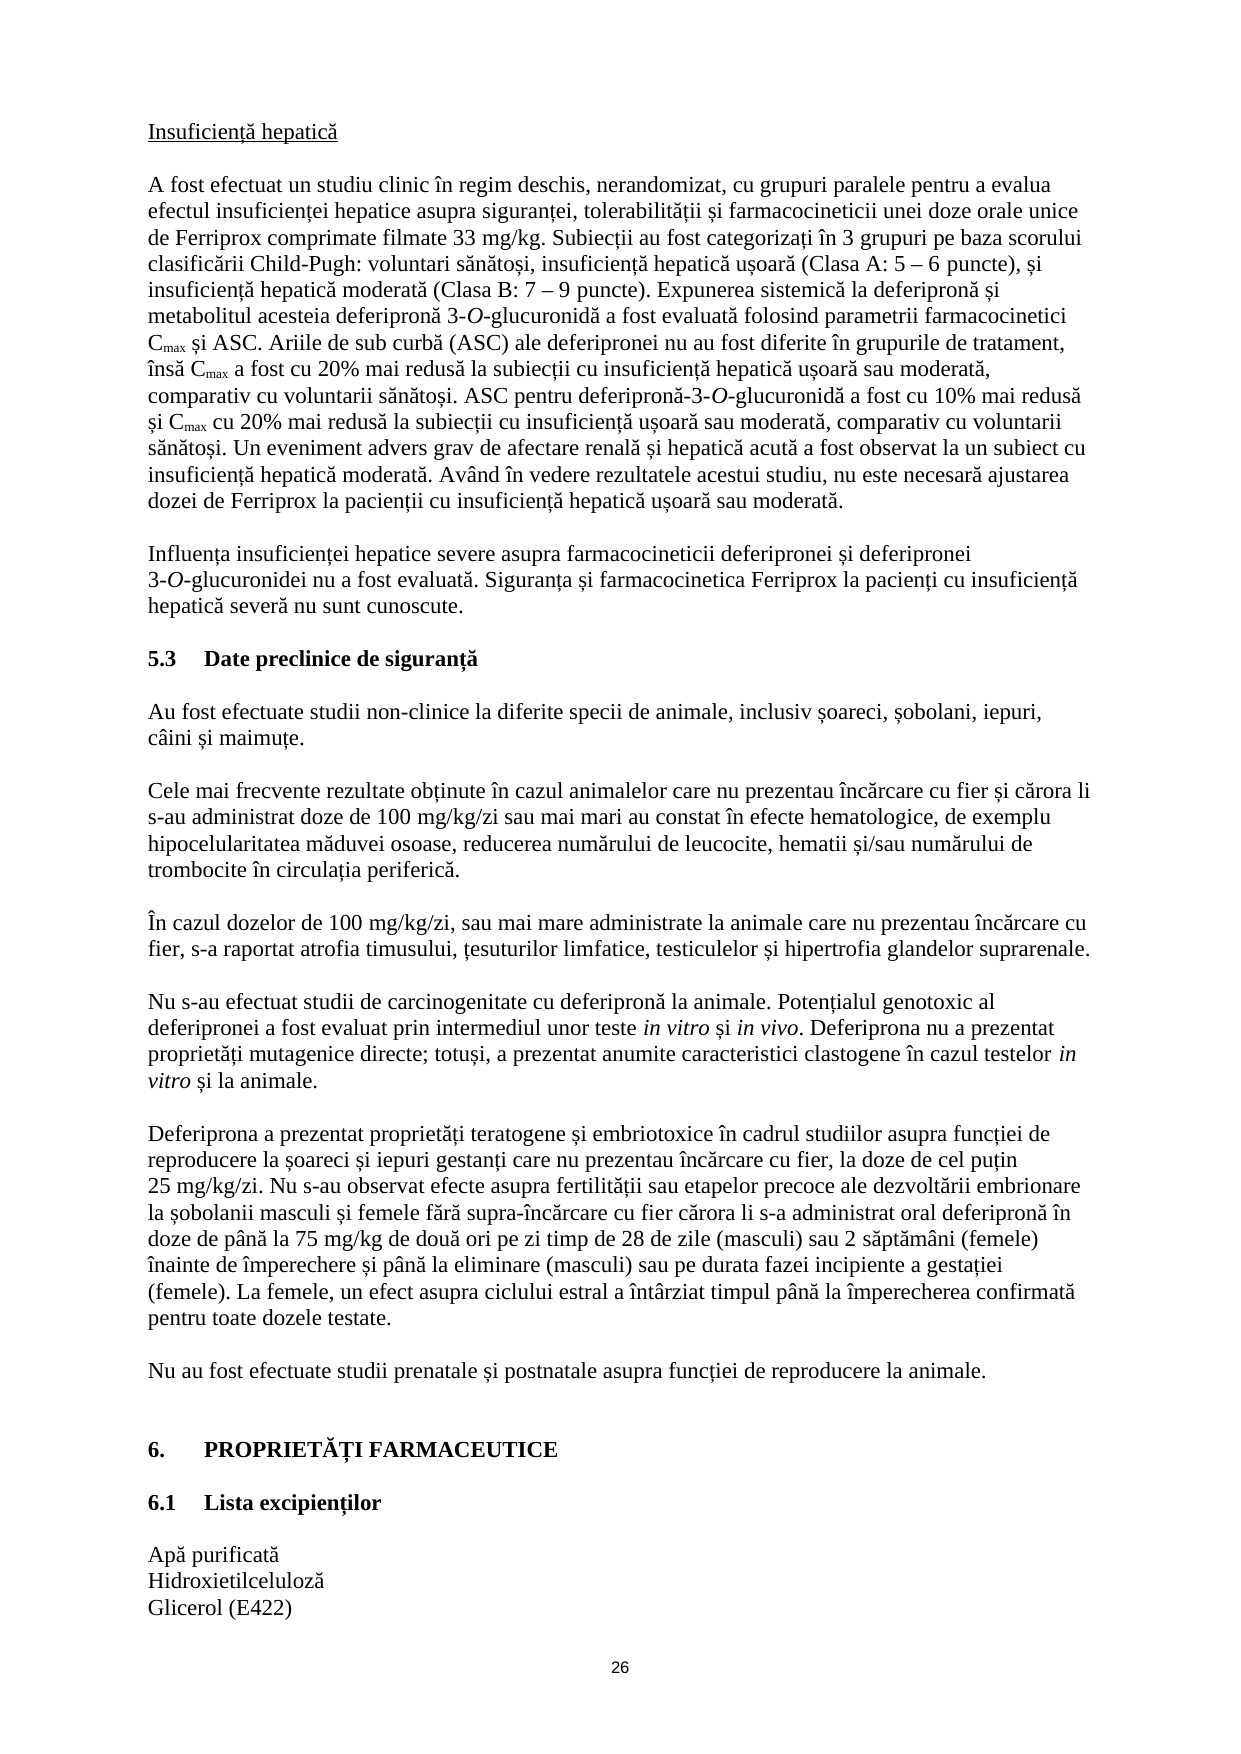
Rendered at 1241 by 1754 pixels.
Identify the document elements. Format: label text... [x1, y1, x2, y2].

text Influența insuficienței hepatice severe asupra farmacocineticii deferipronei și deferipronei 3-O-glucuronidei nu a fost evaluată. Siguranța și farmacocinetica Ferriprox la pacienți cu insuficiență hepatică severă nu sunt cunoscute. [148, 540, 1092, 619]
text Au fost efectuate studii non-clinice la diferite specii de animale, inclusiv șoareci, șobolani, iepuri, câini și maimuțe. [148, 698, 1092, 751]
text 6.1 Lista excipienților [148, 1488, 1092, 1515]
text A fost efectuat un studiu clinic în regim deschis, nerandomizat, cu grupuri paralele pentru a evalua efectul insuficienței hepatice asupra siguranței, tolerabilității și farmacocineticii unei doze orale unice de Ferriprox comprimate filmate 33 mg/kg. Subiecții au fost categorizați în 3 grupuri pe baza scorului clasificării Child-Pugh: voluntari sănătoși, insuficiență hepatică ușoară (Clasa A: 5 – 6 puncte), și insuficiență hepatică moderată (Clasa B: 7 – 9 puncte). Expunerea sistemică la deferipronă și metabolitul acesteia deferipronă 3-O-glucuronidă a fost evaluată folosind parametrii farmacocinetici Cmax și ASC. Ariile de sub curbă (ASC) ale deferipronei nu au fost diferite în grupurile de tratament, însă Cmax a fost cu 20% mai redusă la subiecții cu insuficiență hepatică ușoară sau moderată, comparativ cu voluntarii sănătoși. ASC pentru deferipronă-3-O-glucuronidă a fost cu 10% mai redusă și Cmax cu 20% mai redusă la subiecții cu insuficiență ușoară sau moderată, comparativ cu voluntarii sănătoși. Un eveniment advers grav de afectare renală și hepatică acută a fost observat la un subiect cu insuficiență hepatică moderată. Având în vedere rezultatele acestui studiu, nu este necesară ajustarea dozei de Ferriprox la pacienții cu insuficiență hepatică ușoară sau moderată. [148, 171, 1092, 513]
text 6. PROPRIETĂȚI FARMACEUTICE [148, 1436, 1092, 1462]
text Nu s-au efectuat studii de carcinogenitate cu deferipronă la animale. Potențialul genotoxic al deferipronei a fost evaluat prin intermediul unor teste in vitro și in vivo. Deferiprona nu a prezentat proprietăți mutagenice directe; totuși, a prezentat anumite caracteristici clastogene în cazul testelor in vitro și la animale. [148, 988, 1092, 1093]
text Insuficiență hepatică [148, 118, 1092, 144]
text Glicerol (E422) [148, 1594, 1092, 1620]
text Cele mai frecvente rezultate obținute în cazul animalelor care nu prezentau încărcare cu fier și cărora li s-au administrat doze de 100 mg/kg/zi sau mai mari au constat în efecte hematologice, de exemplu hipocelularitatea măduvei osoase, reducerea numărului de leucocite, hematii și/sau numărului de trombocite în circulația periferică. [148, 777, 1092, 882]
text 5.3 Date preclinice de siguranță [148, 645, 1092, 672]
text Hidroxietilceluloză [148, 1568, 1092, 1594]
text Deferiprona a prezentat proprietăți teratogene și embriotoxice în cadrul studiilor asupra funcției de reproducere la șoareci și iepuri gestanți care nu prezentau încărcare cu fier, la doze de cel puțin 25 mg/kg/zi. Nu s-au observat efecte asupra fertilității sau etapelor precoce ale dezvoltării embrionare la șobolanii masculi și femele fără supra-încărcare cu fier cărora li s-a administrat oral deferipronă în doze de până la 75 mg/kg de două ori pe zi timp de 28 de zile (masculi) sau 2 săptămâni (femele) înainte de împerechere și până la eliminare (masculi) sau pe durata fazei incipiente a gestației (femele). La femele, un efect asupra ciclului estral a întârziat timpul până la împerecherea confirmată pentru toate dozele testate. [148, 1119, 1092, 1330]
text Nu au fost efectuate studii prenatale și postnatale asupra funcției de reproducere la animale. [148, 1357, 1092, 1383]
text În cazul dozelor de 100 mg/kg/zi, sau mai mare administrate la animale care nu prezentau încărcare cu fier, s-a raportat atrofia timusului, țesuturilor limfatice, testiculelor și hipertrofia glandelor suprarenale. [148, 909, 1092, 961]
text Apă purificată [148, 1541, 1092, 1568]
